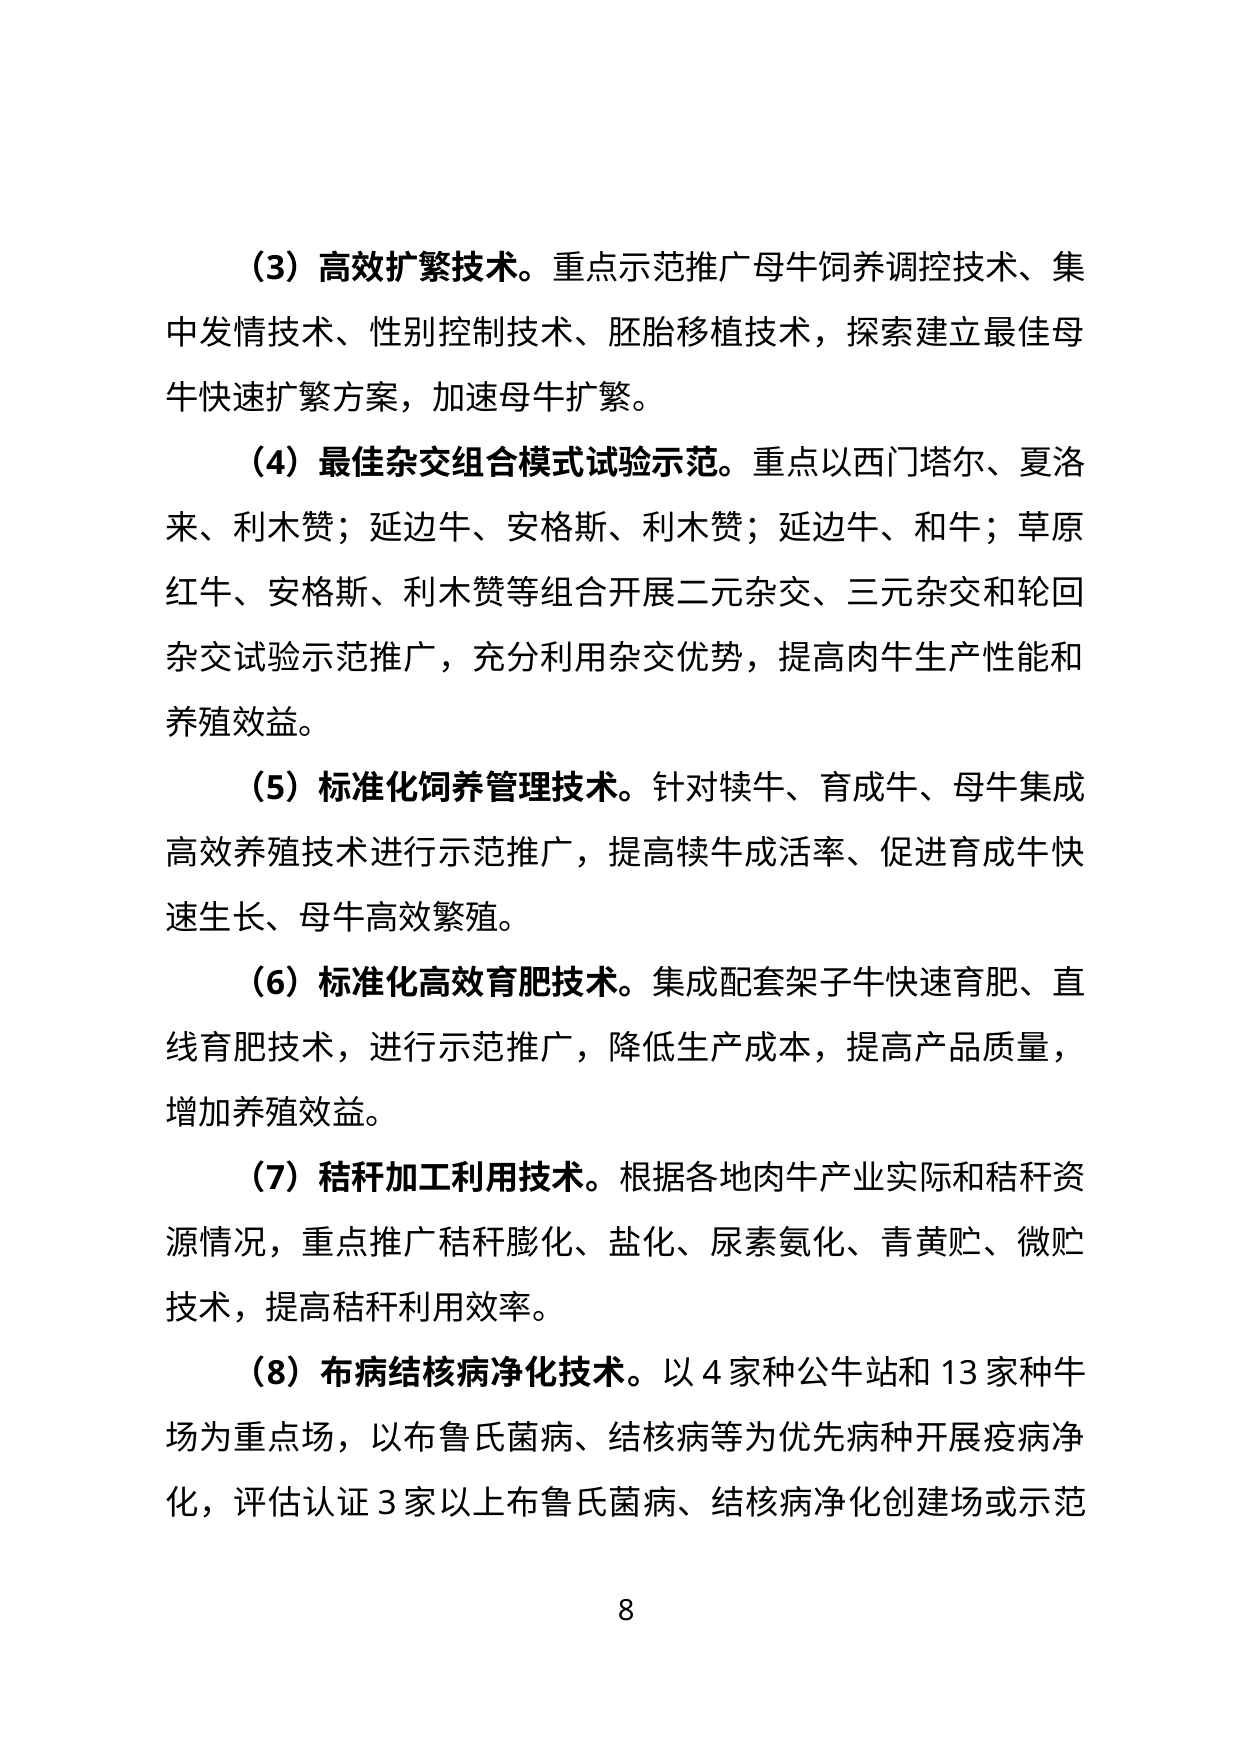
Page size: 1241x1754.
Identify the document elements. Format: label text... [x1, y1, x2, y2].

text （6）标准化高效育肥技术。集成配套架子牛快速育肥、直线育肥技术，进行示范推广，降低生产成本，提高产品质量，增加养殖效益。 [165, 948, 1087, 1143]
text （7）秸秆加工利用技术。根据各地肉牛产业实际和秸秆资源情况，重点推广秸秆膨化、盐化、尿素氨化、青黄贮、微贮技术，提高秸秆利用效率。 [165, 1143, 1087, 1338]
text （4）最佳杂交组合模式试验示范。重点以西门塔尔、夏洛来、利木赞；延边牛、安格斯、利木赞；延边牛、和牛；草原红牛、安格斯、利木赞等组合开展二元杂交、三元杂交和轮回杂交试验示范推广，充分利用杂交优势，提高肉牛生产性能和养殖效益。 [165, 428, 1087, 753]
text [165, 1338, 1087, 1533]
text （5）标准化饲养管理技术。针对犊牛、育成牛、母牛集成高效养殖技术进行示范推广，提高犊牛成活率、促进育成牛快速生长、母牛高效繁殖。 [165, 753, 1087, 948]
text （3）高效扩繁技术。重点示范推广母牛饲养调控技术、集中发情技术、性别控制技术、胚胎移植技术，探索建立最佳母牛快速扩繁方案，加速母牛扩繁。 [165, 233, 1087, 428]
